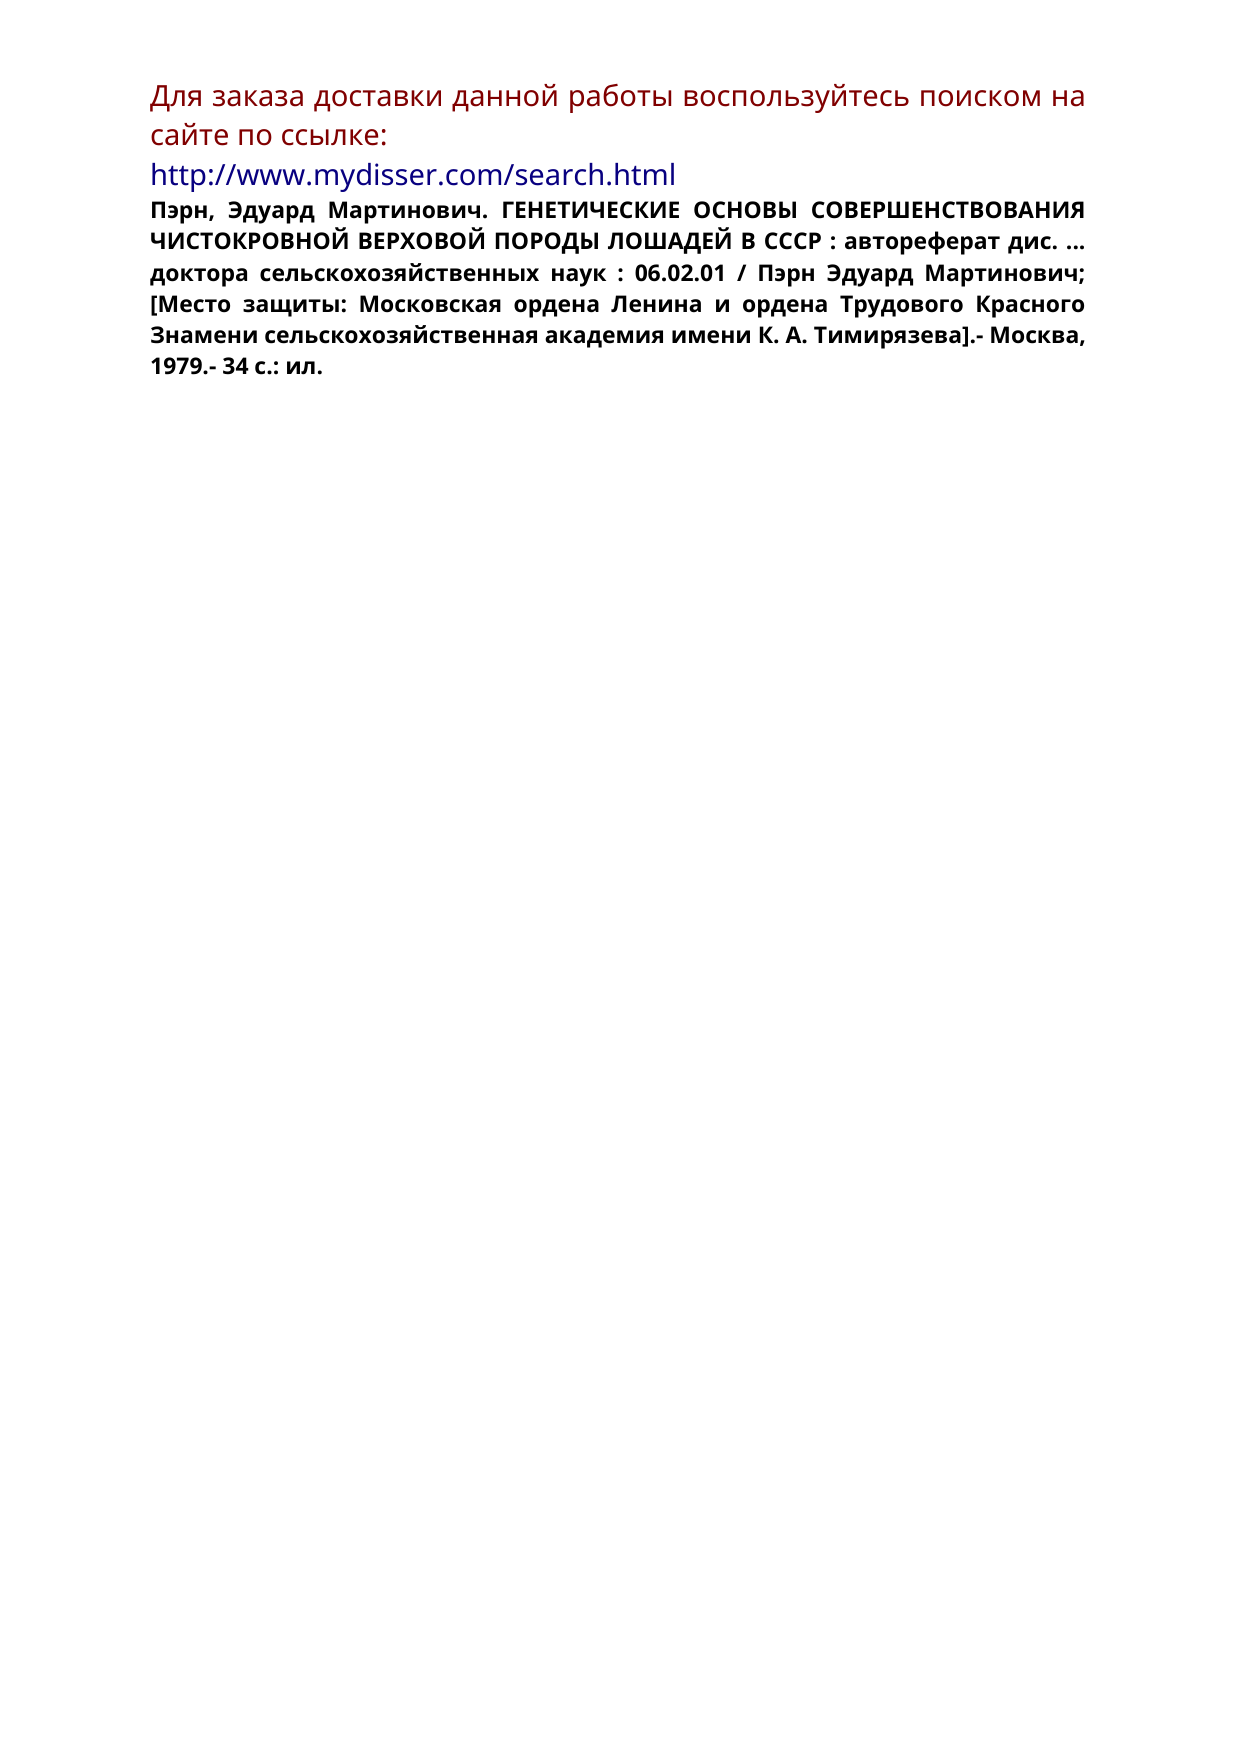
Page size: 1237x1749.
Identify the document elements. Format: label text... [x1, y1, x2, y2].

text Пэрн, Эдуард Мартинович. ГЕНЕТИЧЕСКИЕ ОСНОВЫ СОВЕРШЕНСТВОВАНИЯ ЧИСТОКРОВНОЙ ВЕРХОВОЙ ПОРОДЫ ЛОШАДЕЙ В СССР : автореферат дис. ... доктора сельскохозяйственных наук : 06.02.01 / Пэрн Эдуард Мартинович; [Место защиты: Московская ордена Ленина и ордена Трудового Красного Знамени сельскохозяйственная академия имени К. А. Тимирязева].- Москва, 1979.- 34 с.: ил. [150, 194, 1086, 382]
